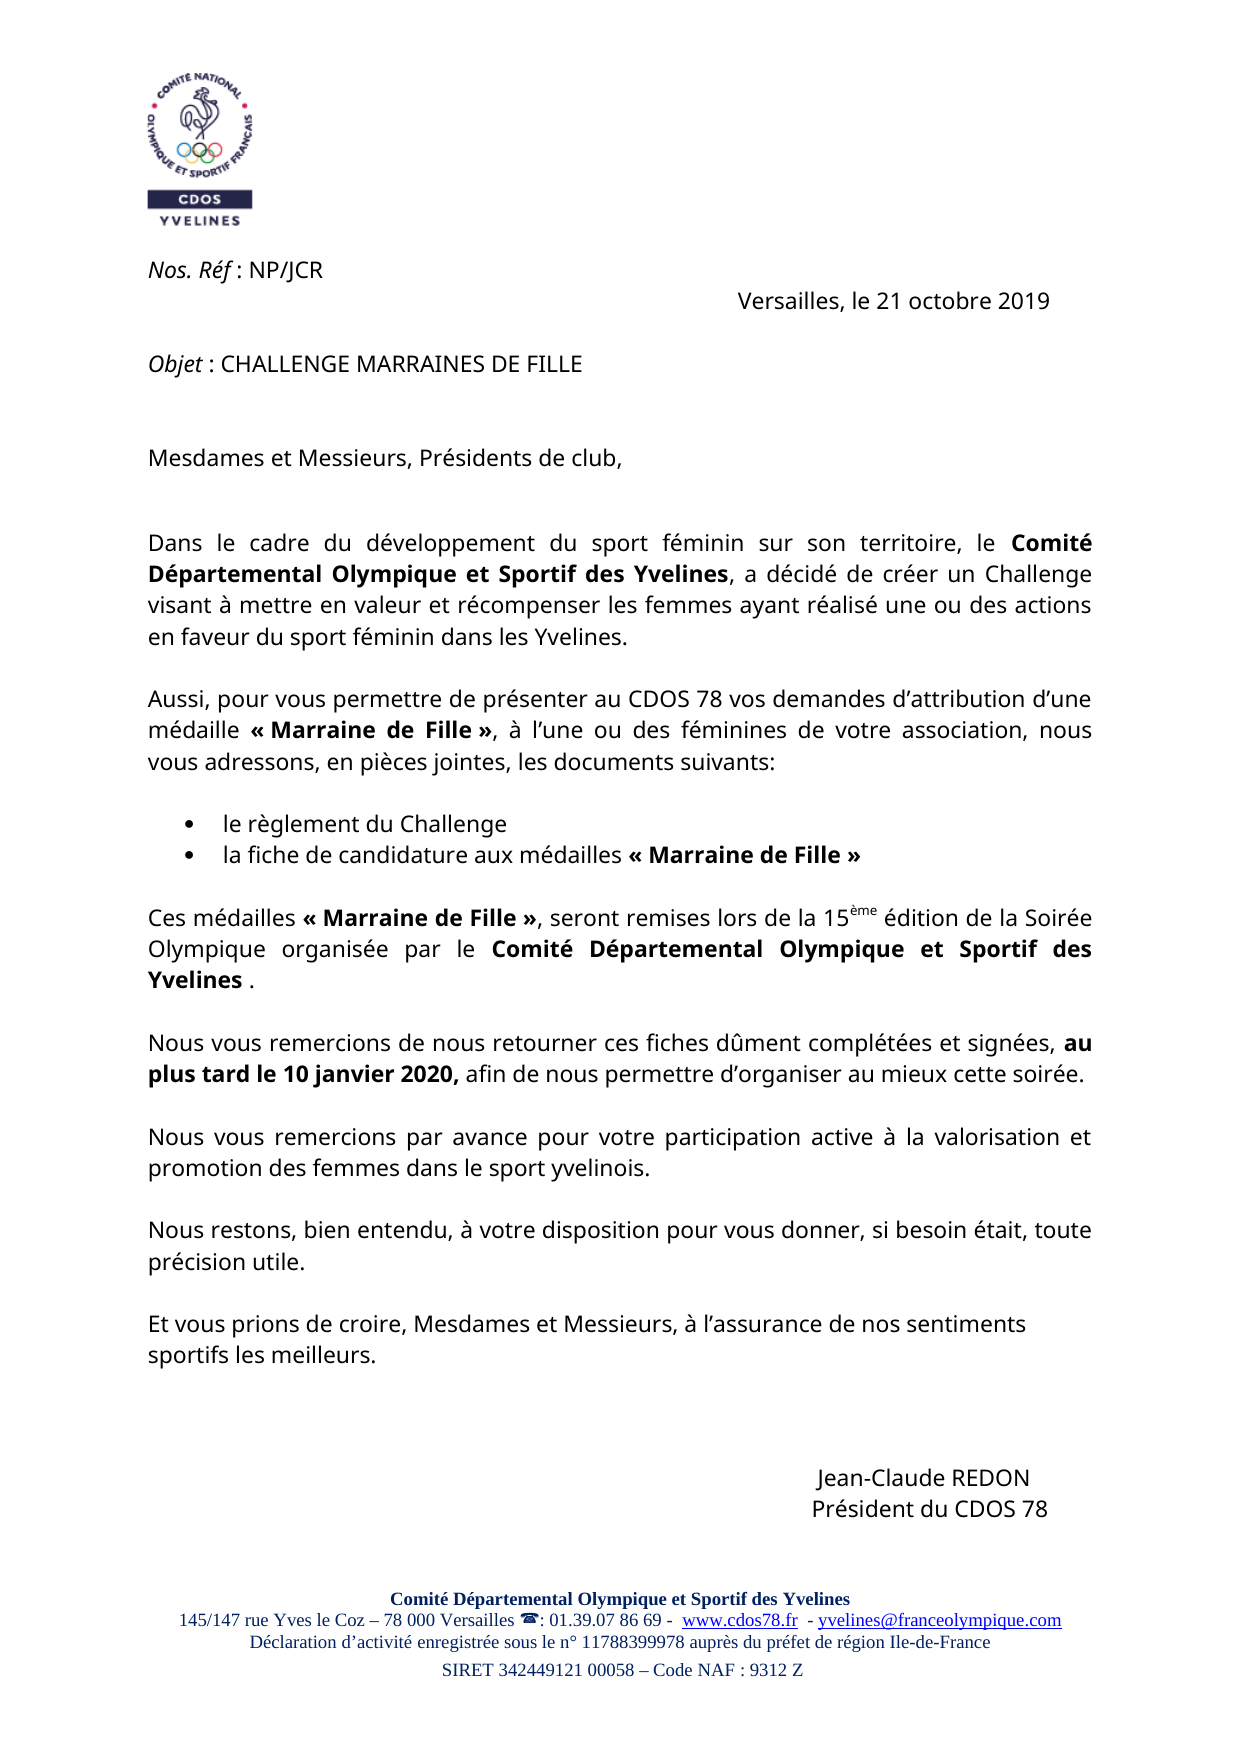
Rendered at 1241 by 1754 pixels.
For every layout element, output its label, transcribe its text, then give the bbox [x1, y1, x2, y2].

text Ces médailles « Marraine de Fille », seront remises lors de la 15ème édition de la Soirée Olympique organisée par le Comité Départemental Olympique et Sportif des Yvelines . [148, 902, 1093, 996]
picture [147, 73, 253, 226]
text Aussi, pour vous permettre de présenter au CDOS 78 vos demandes d’attribution d’une médaille « Marraine de Fille », à l’une ou des féminines de votre association, nous vous adressons, en pièces jointes, les documents suivants: [148, 683, 1093, 777]
text Nous vous remercions par avance pour votre participation active à la valorisation et promotion des femmes dans le sport yvelinois. [148, 1121, 1093, 1183]
text Nos. Réf : NP/JCR [148, 254, 1093, 285]
text Nous restons, bien entendu, à votre disposition pour vous donner, si besoin était, toute précision utile. [148, 1214, 1093, 1277]
text Nous vous remercions de nous retourner ces fiches dûment complétées et signées, au plus tard le 10 janvier 2020, afin de nous permettre d’organiser au mieux cette soirée. [148, 1027, 1093, 1089]
list le règlement du Challenge [185, 808, 1093, 839]
text Président du CDOS 78 [148, 1493, 1093, 1524]
text Versailles, le 21 octobre 2019 [148, 285, 1093, 317]
text Objet : CHALLENGE MARRAINES DE FILLE [148, 348, 1093, 379]
text Et vous prions de croire, Mesdames et Messieurs, à l’assurance de nos sentiments sportifs les meilleurs. [148, 1308, 1093, 1371]
text Dans le cadre du développement du sport féminin sur son territoire, le Comité Départemental Olympique et Sportif des Yvelines, a décidé de créer un Challenge visant à mettre en valeur et récompenser les femmes ayant réalisé une ou des actions en faveur du sport féminin dans les Yvelines. [148, 527, 1093, 652]
text Jean-Claude REDON [811, 1462, 1093, 1493]
list la fiche de candidature aux médailles « Marraine de Fille » [185, 839, 1093, 871]
text Mesdames et Messieurs, Présidents de club, [148, 442, 1093, 473]
